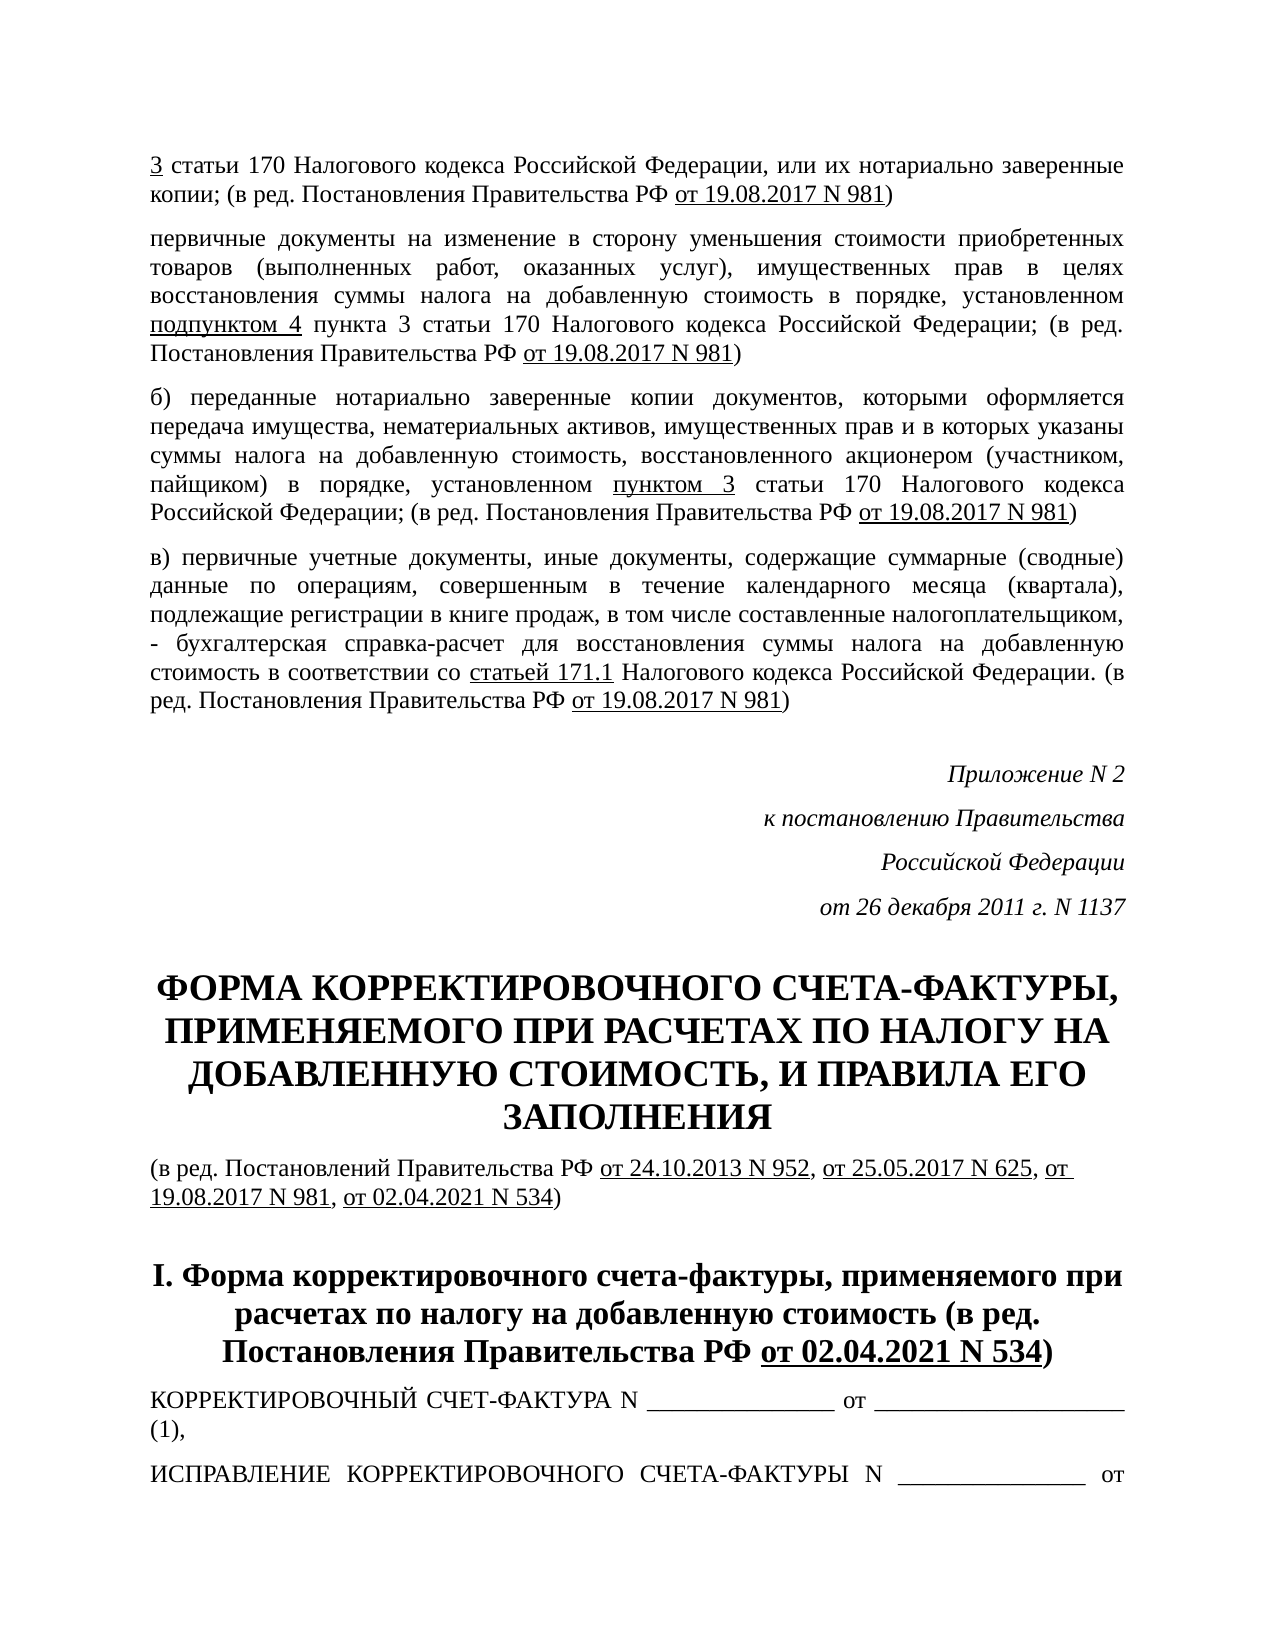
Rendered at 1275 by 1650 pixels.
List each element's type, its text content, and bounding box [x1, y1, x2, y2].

text I. Форма корректировочного счета-фактуры, применяемого при расчетах по налогу на добавленную стоимость (в ред. Постановления Правительства РФ от 02.04.2021 N 534) [150, 1255, 1125, 1370]
text первичные документы на изменение в сторону уменьшения стоимости приобретенных товаров (выполненных работ, оказанных услуг), имущественных прав в целях восстановления суммы налога на добавленную стоимость в порядке, установленном подпунктом 4 пункта 3 статьи 170 Налогового кодекса Российской Федерации; (в ред. Постановления Правительства РФ от 19.08.2017 N 981) [150, 223, 1125, 367]
text в) первичные учетные документы, иные документы, содержащие суммарные (сводные) данные по операциям, совершенным в течение календарного месяца (квартала), подлежащие регистрации в книге продаж, в том числе составленные налогоплательщиком, - бухгалтерская справка-расчет для восстановления суммы налога на добавленную стоимость в соответствии со статьей 171.1 Налогового кодекса Российской Федерации. (в ред. Постановления Правительства РФ от 19.08.2017 N 981) [150, 542, 1125, 714]
text ФОРМА КОРРЕКТИРОВОЧНОГО СЧЕТА-ФАКТУРЫ, ПРИМЕНЯЕМОГО ПРИ РАСЧЕТАХ ПО НАЛОГУ НА ДОБАВЛЕННУЮ СТОИМОСТЬ, И ПРАВИЛА ЕГО ЗАПОЛНЕНИЯ [150, 965, 1125, 1137]
text б) переданные нотариально заверенные копии документов, которыми оформляется передача имущества, нематериальных активов, имущественных прав и в которых указаны суммы налога на добавленную стоимость, восстановленного акционером (участником, пайщиком) в порядке, установленном пунктом 3 статьи 170 Налогового кодекса Российской Федерации; (в ред. Постановления Правительства РФ от 19.08.2017 N 981) [150, 382, 1125, 526]
text к постановлению Правительства [150, 803, 1125, 832]
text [150, 150, 1125, 207]
text Российской Федерации [150, 847, 1125, 876]
text Приложение N 2 [150, 759, 1125, 787]
text КОРРЕКТИРОВОЧНЫЙ СЧЕТ-ФАКТУРА N _______________ от ____________________ (1), [150, 1386, 1125, 1443]
text (в ред. Постановлений Правительства РФ от 24.10.2013 N 952, от 25.05.2017 N 625, от 19.08.2017 N 981, от 02.04.2021 N 534) [150, 1153, 1125, 1211]
text от 26 декабря 2011 г. N 1137 [150, 892, 1125, 921]
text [150, 1459, 1125, 1487]
